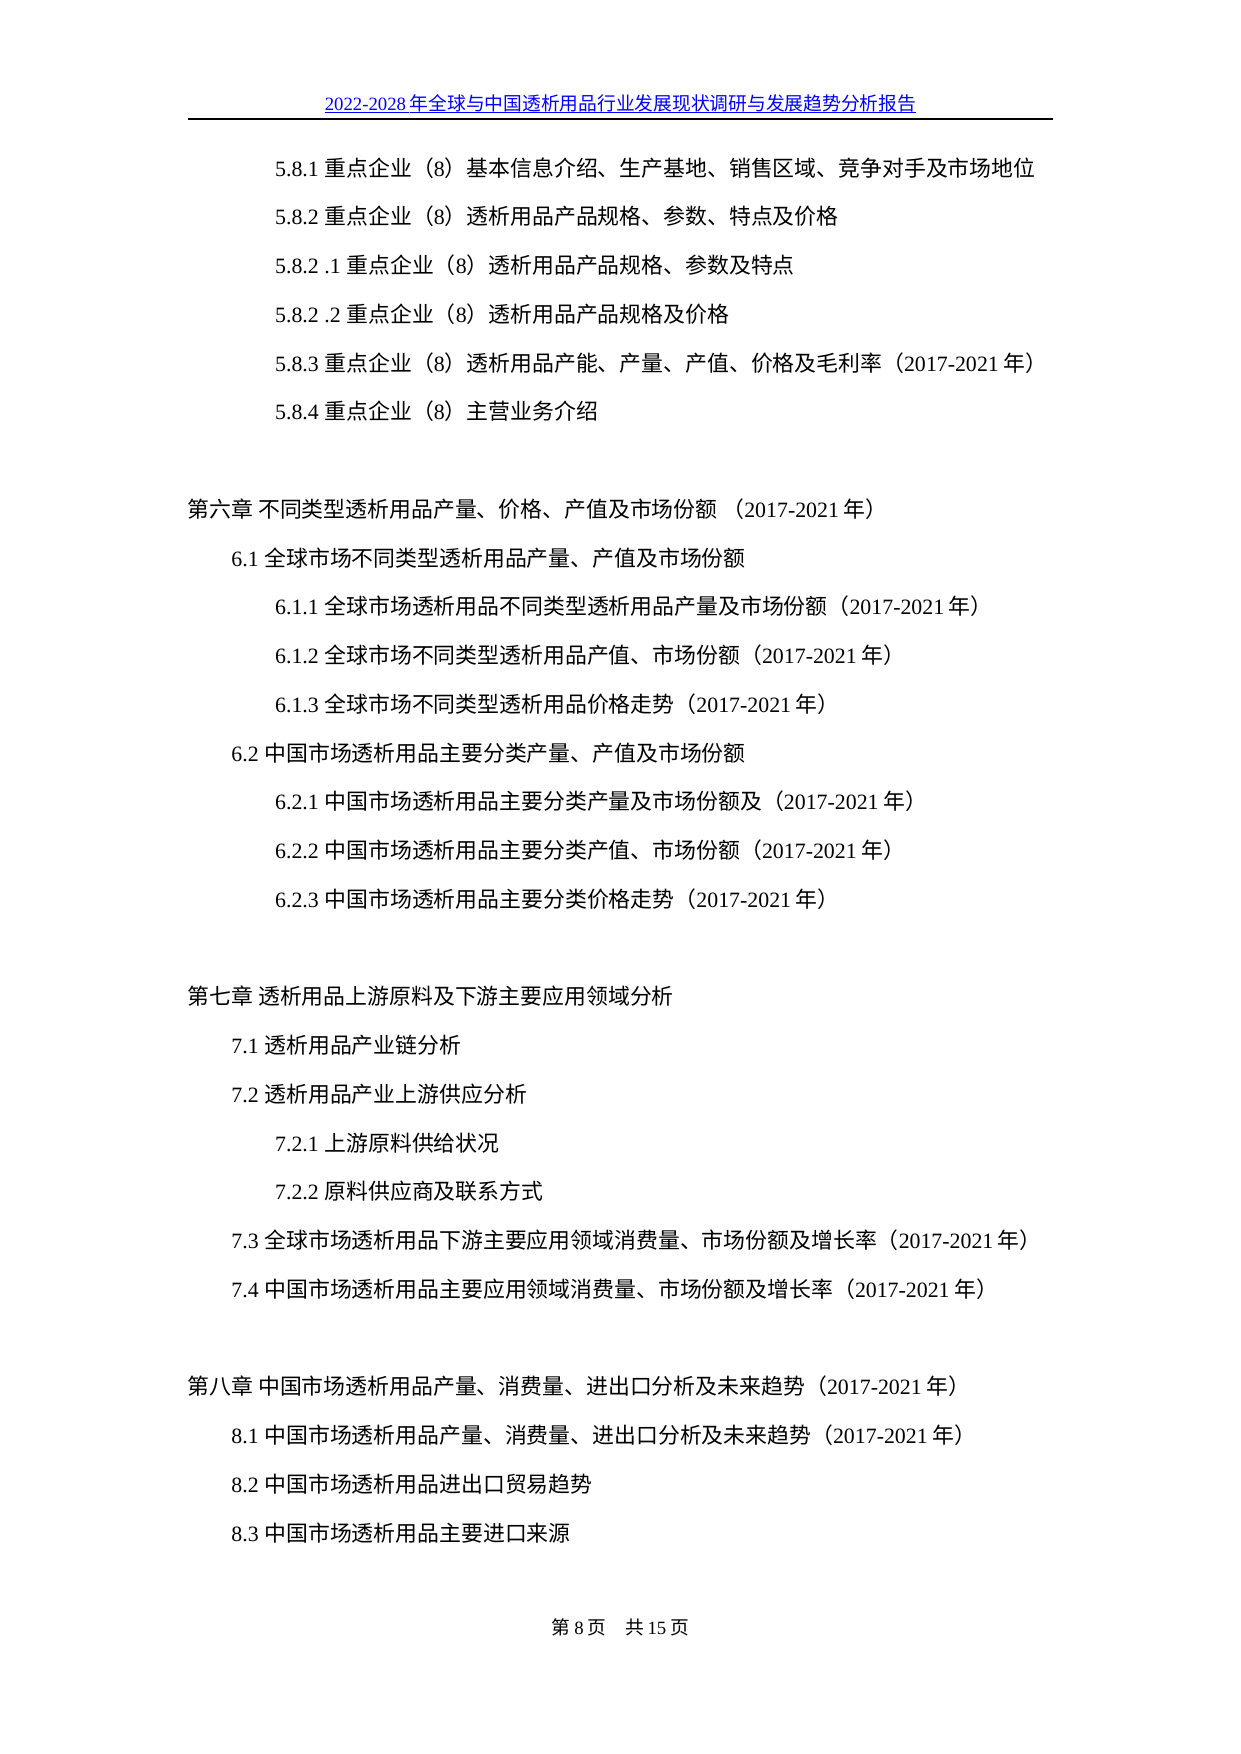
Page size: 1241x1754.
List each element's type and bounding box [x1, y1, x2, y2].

text [187, 150, 1053, 1548]
